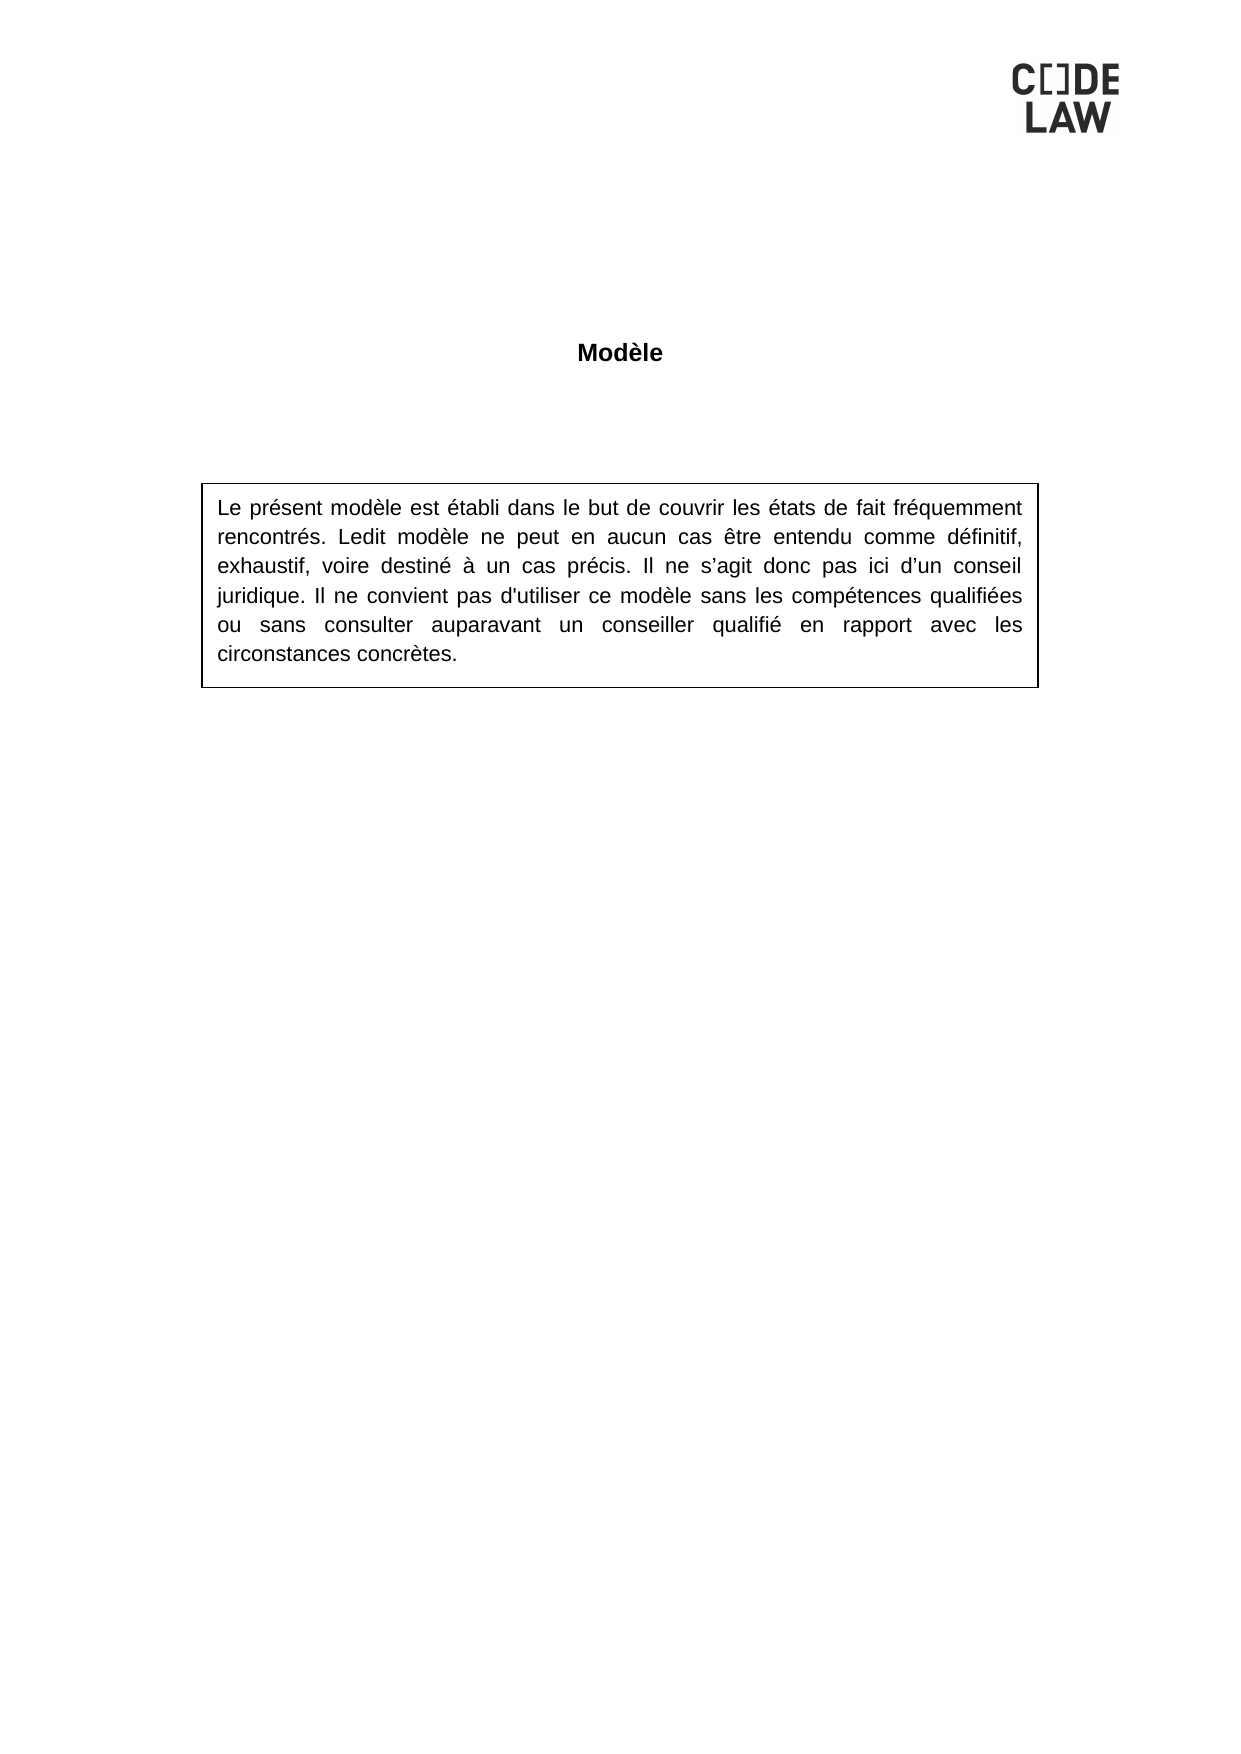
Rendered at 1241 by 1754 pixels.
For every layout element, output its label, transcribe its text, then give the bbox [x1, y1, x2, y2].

text Modèle [118, 338, 1122, 367]
picture [1012, 59, 1119, 135]
